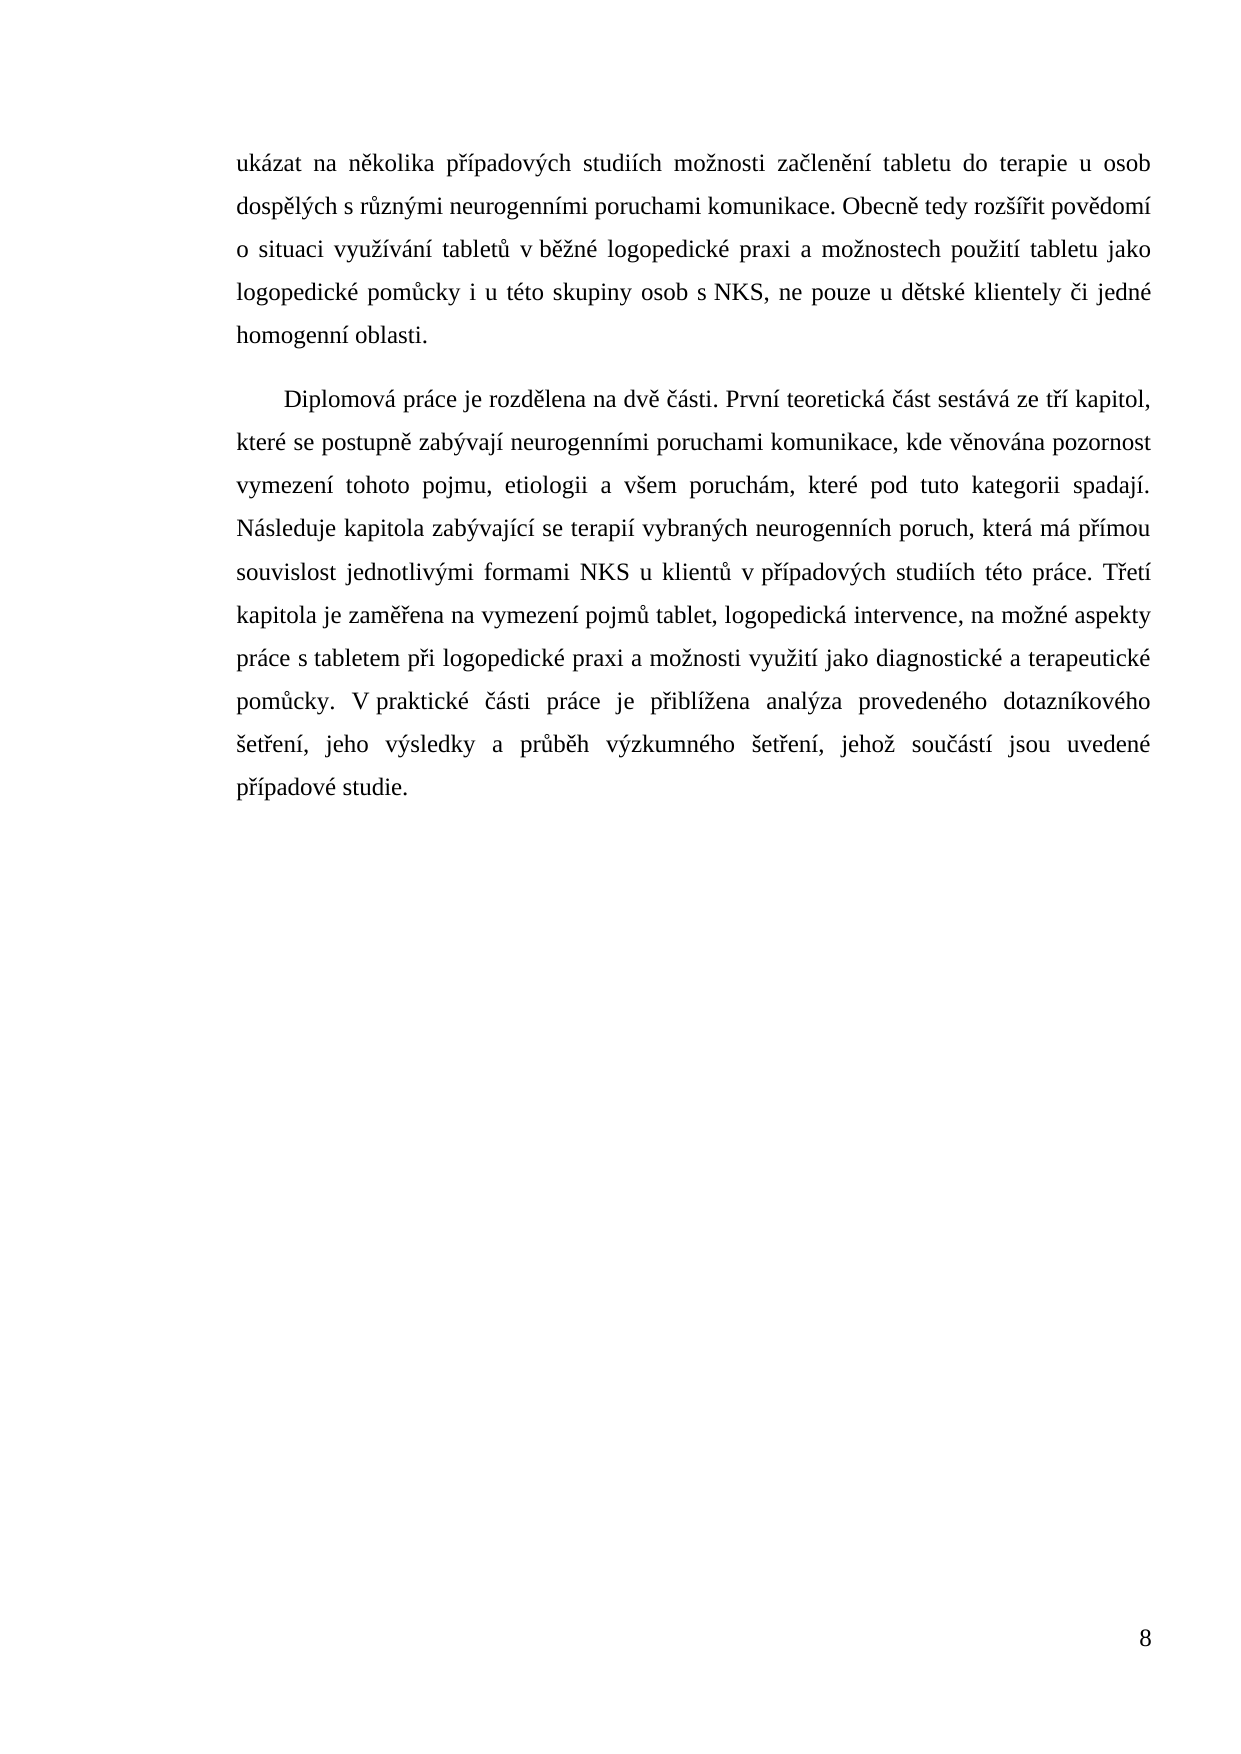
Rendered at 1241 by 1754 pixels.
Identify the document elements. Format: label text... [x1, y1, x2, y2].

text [236, 148, 1152, 349]
text Diplomová práce je rozdělena na dvě části. První teoretická část sestává ze tří kapitol, které se postupně zabývají neurogenními poruchami komunikace, kde věnována pozornost vymezení tohoto pojmu, etiologii a všem poruchám, které pod tuto kategorii spadají. Následuje kapitola zabývající se terapií vybraných neurogenních poruch, která má přímou souvislost jednotlivými formami NKS u klientů v případových studiích této práce. Třetí kapitola je zaměřena na vymezení pojmů tablet, logopedická intervence, na možné aspekty práce s tabletem při logopedické praxi a možnosti využití jako diagnostické a terapeutické pomůcky. V praktické části práce je přiblížena analýza provedeného dotazníkového šetření, jeho výsledky a průběh výzkumného šetření, jehož součástí jsou uvedené případové studie. [236, 384, 1152, 801]
